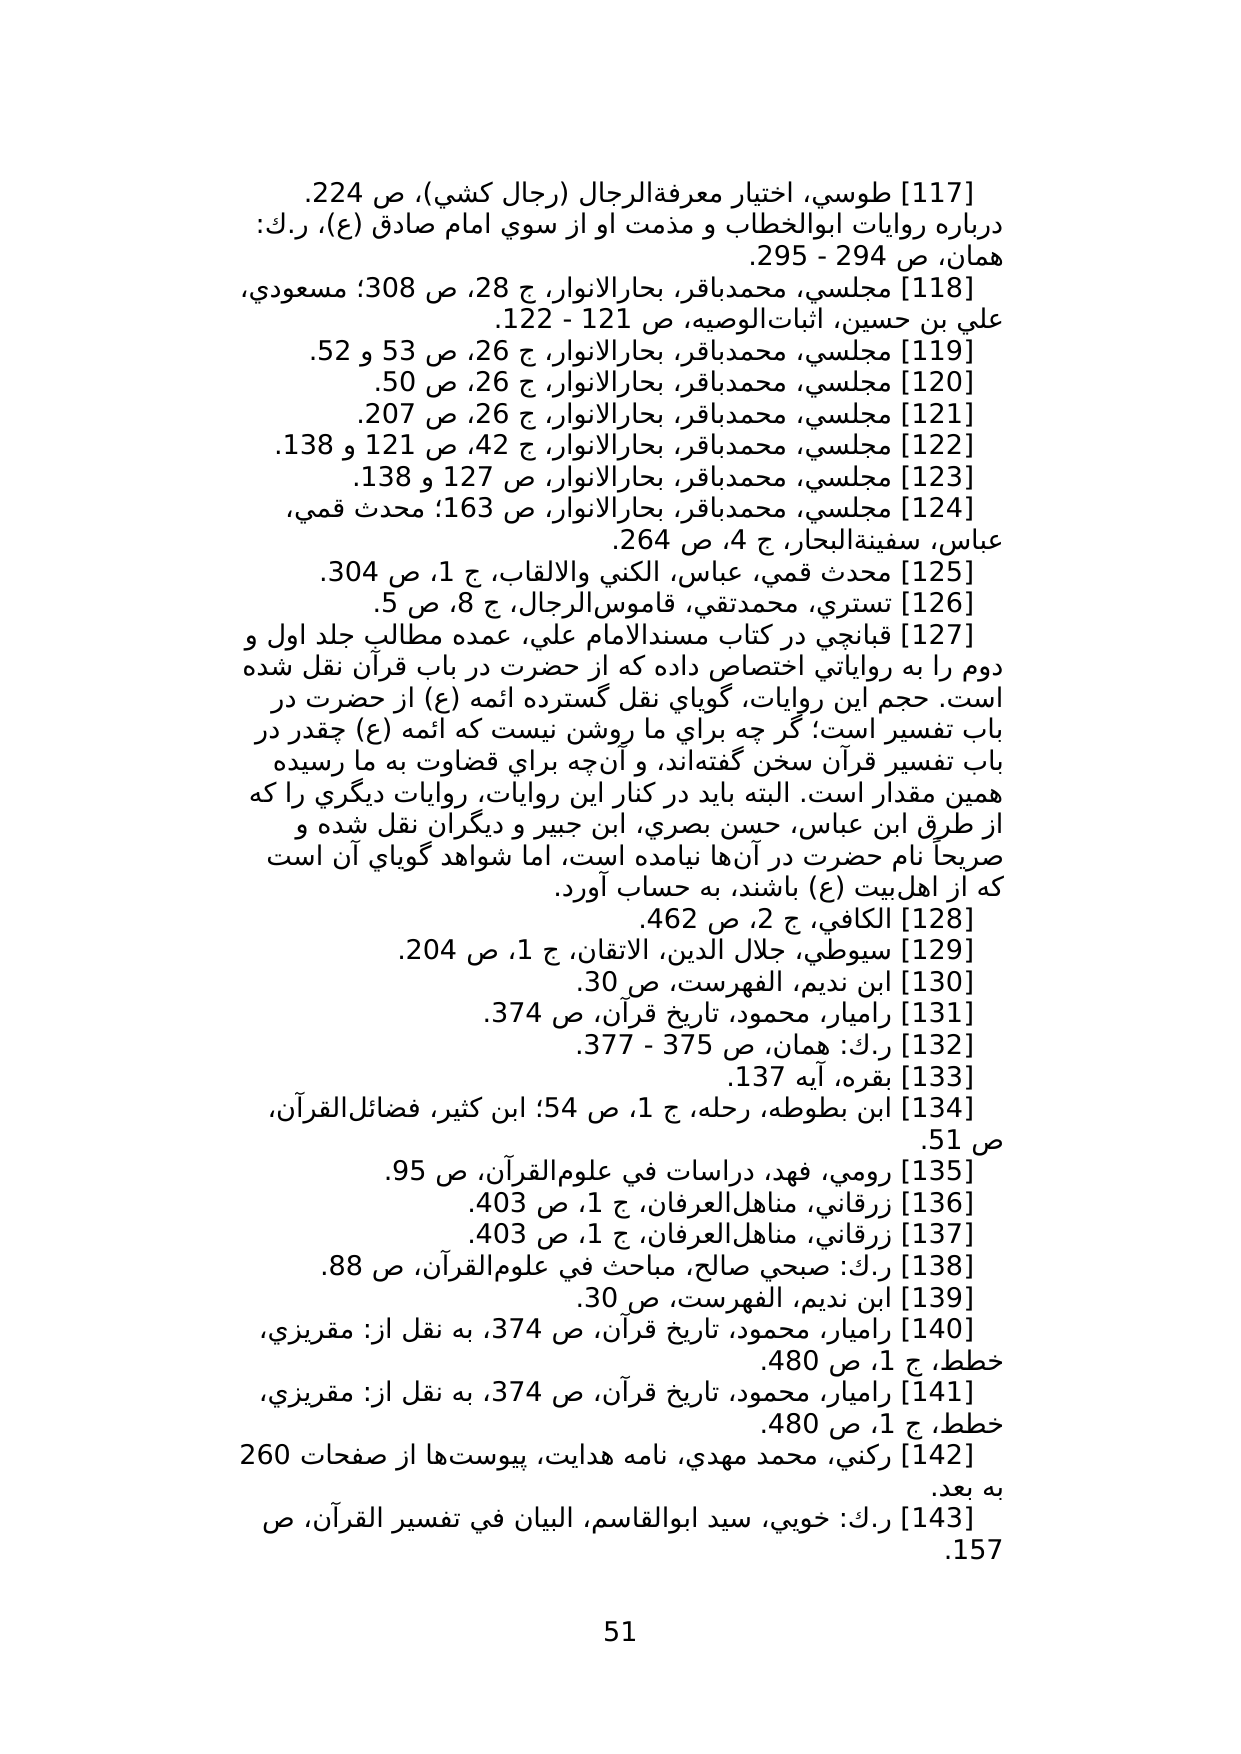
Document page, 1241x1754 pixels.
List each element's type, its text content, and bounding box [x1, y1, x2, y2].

text [124] مجلسي، محمدباقر، بحارالانوار، ص 163؛ محدث قمي، عباس، سفينةالبحار، ج 4، ص 264. [236, 493, 1004, 556]
text [122] مجلسي، محمدباقر، بحارالانوار، ج 42، ص 121 و 138. [236, 430, 1004, 461]
text [117] طوسي، اختيار معرفةالرجال (رجال كشي)، ص 224. درباره روايات ابوالخطاب و مذمت او از سوي امام صادق (ع)، ر.ك: همان، ص 294 - 295. [236, 177, 1004, 272]
text [120] مجلسي، محمدباقر، بحارالانوار، ج 26، ص 50. [236, 367, 1004, 398]
text [130] ابن نديم، الفهرست، ص 30. [236, 966, 1004, 998]
text [134] ابن بطوطه، رحله، ج 1، ص 54؛ ابن كثير، فضائل‌القرآن، ص 51. [236, 1092, 1004, 1156]
text [125] محدث قمي، عباس، الكني والالقاب، ج 1، ص 304. [236, 556, 1004, 587]
text [142] ركني، محمد مهدي، نامه هدايت، پيوست‌ها از صفحات 260 به بعد. [236, 1440, 1004, 1503]
text [133] بقره، آيه 137. [236, 1061, 1004, 1092]
text [131] راميار، محمود، تاريخ قرآن، ص 374. [236, 998, 1004, 1029]
text [137] زرقاني، مناهل‌العرفان، ج 1، ص 403. [236, 1219, 1004, 1250]
text [126] تستري، محمدتقي، قاموس‌الرجال، ج 8، ص 5. [236, 587, 1004, 619]
text [138] ر.ك: صبحي صالح، مباحث في علوم‌القرآن، ص 88. [236, 1250, 1004, 1282]
text [127] قبانچي در كتاب مسندالامام علي، عمده مطالب جلد اول و دوم را به رواياتي اختصاص داده كه از حضرت در باب قرآن نقل شده است. حجم اين روايات، گوياي نقل گسترده ائمه (ع) از حضرت در باب تفسير است؛ گر چه براي ما روشن نيست كه ائمه (ع) چقدر در باب تفسير قرآن سخن گفته‌اند، و آن‌چه براي قضاوت به ما رسيده همين مقدار است. البته بايد در كنار اين روايات، روايات ديگري را كه از طرق ابن عباس، حسن بصري، ابن جبير و ديگران نقل شده و صريحاً نام حضرت در آن‌ها نيامده است، اما شواهد گوياي آن است كه از اهل‌بيت (ع) باشند، به حساب آورد. [236, 619, 1004, 903]
text [129] سيوطي، جلال الدين، الاتقان، ج 1، ص 204. [236, 935, 1004, 966]
text [141] راميار، محمود، تاريخ قرآن، ص 374، به نقل از: مقريزي، خطط، ج 1، ص 480. [236, 1377, 1004, 1440]
text [123] مجلسي، محمدباقر، بحارالانوار، ص 127 و 138. [236, 461, 1004, 493]
text [136] زرقاني، مناهل‌العرفان، ج 1، ص 403. [236, 1187, 1004, 1219]
text [139] ابن نديم، الفهرست، ص 30. [236, 1282, 1004, 1313]
text [118] مجلسي، محمدباقر، بحارالانوار، ج 28، ص 308؛ مسعودي، علي بن حسين، اثبات‌الوصيه، ص 121 - 122. [236, 272, 1004, 335]
text [135] رومي، فهد، دراسات في علوم‌القرآن، ص 95. [236, 1156, 1004, 1187]
text [128] الكافي، ج 2، ص 462. [236, 903, 1004, 935]
text [132] ر.ك: همان، ص 375 - 377. [236, 1029, 1004, 1061]
text [119] مجلسي، محمدباقر، بحارالانوار، ج 26، ص 53 و 52. [236, 335, 1004, 367]
text [121] مجلسي، محمدباقر، بحارالانوار، ج 26، ص 207. [236, 398, 1004, 430]
text [140] راميار، محمود، تاريخ قرآن، ص 374، به نقل از: مقريزي، خطط، ج 1، ص 480. [236, 1313, 1004, 1377]
text [143] ر.ك: خويي، سيد ابوالقاسم، البيان في تفسير القرآن، ص 157. [236, 1503, 1004, 1566]
